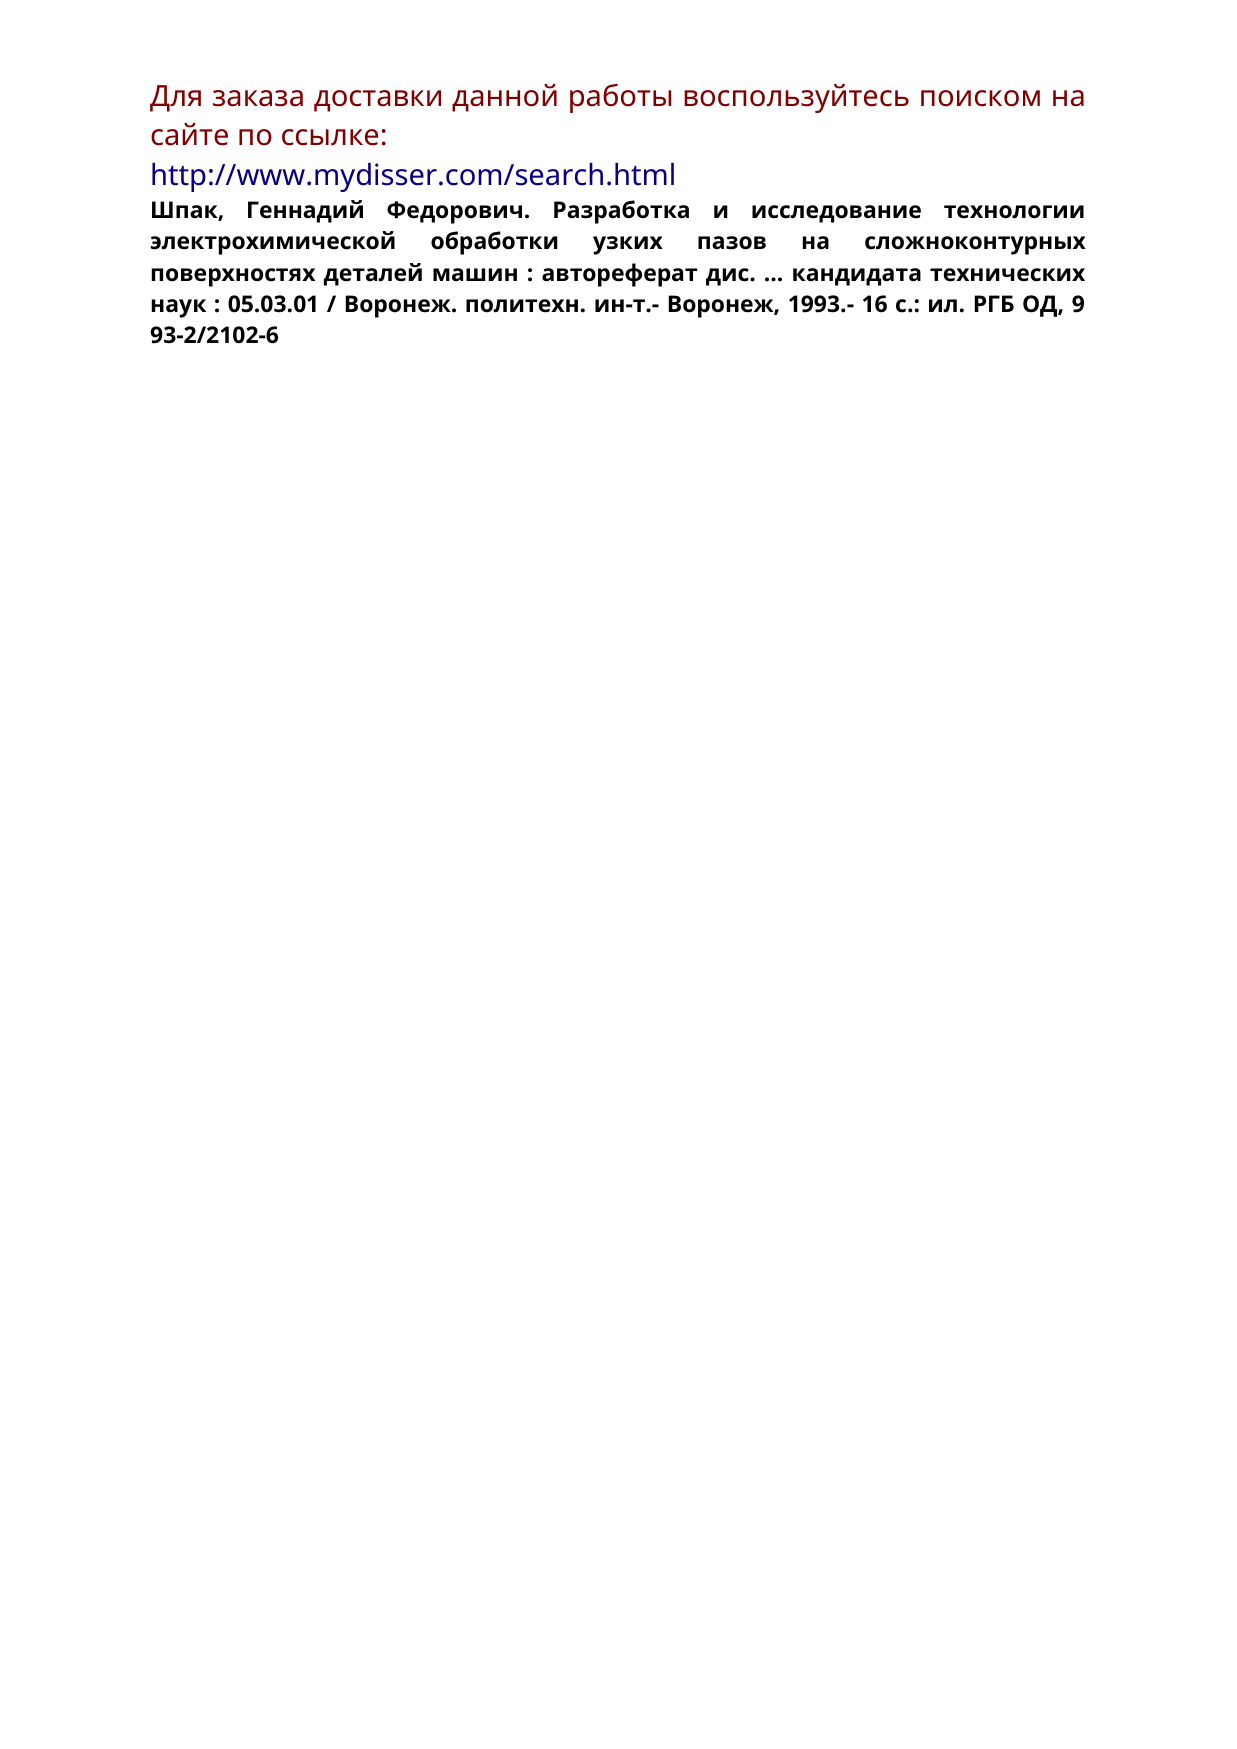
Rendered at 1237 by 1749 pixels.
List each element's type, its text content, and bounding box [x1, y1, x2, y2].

text Шпак, Геннадий Федорович. Разработка и исследование технологии электрохимической обработки узких пазов на сложноконтурных поверхностях деталей машин : автореферат дис. ... кандидата технических наук : 05.03.01 / Воронеж. политехн. ин-т.- Воронеж, 1993.- 16 с.: ил. РГБ ОД, 9 93-2/2102-6 [150, 194, 1086, 350]
